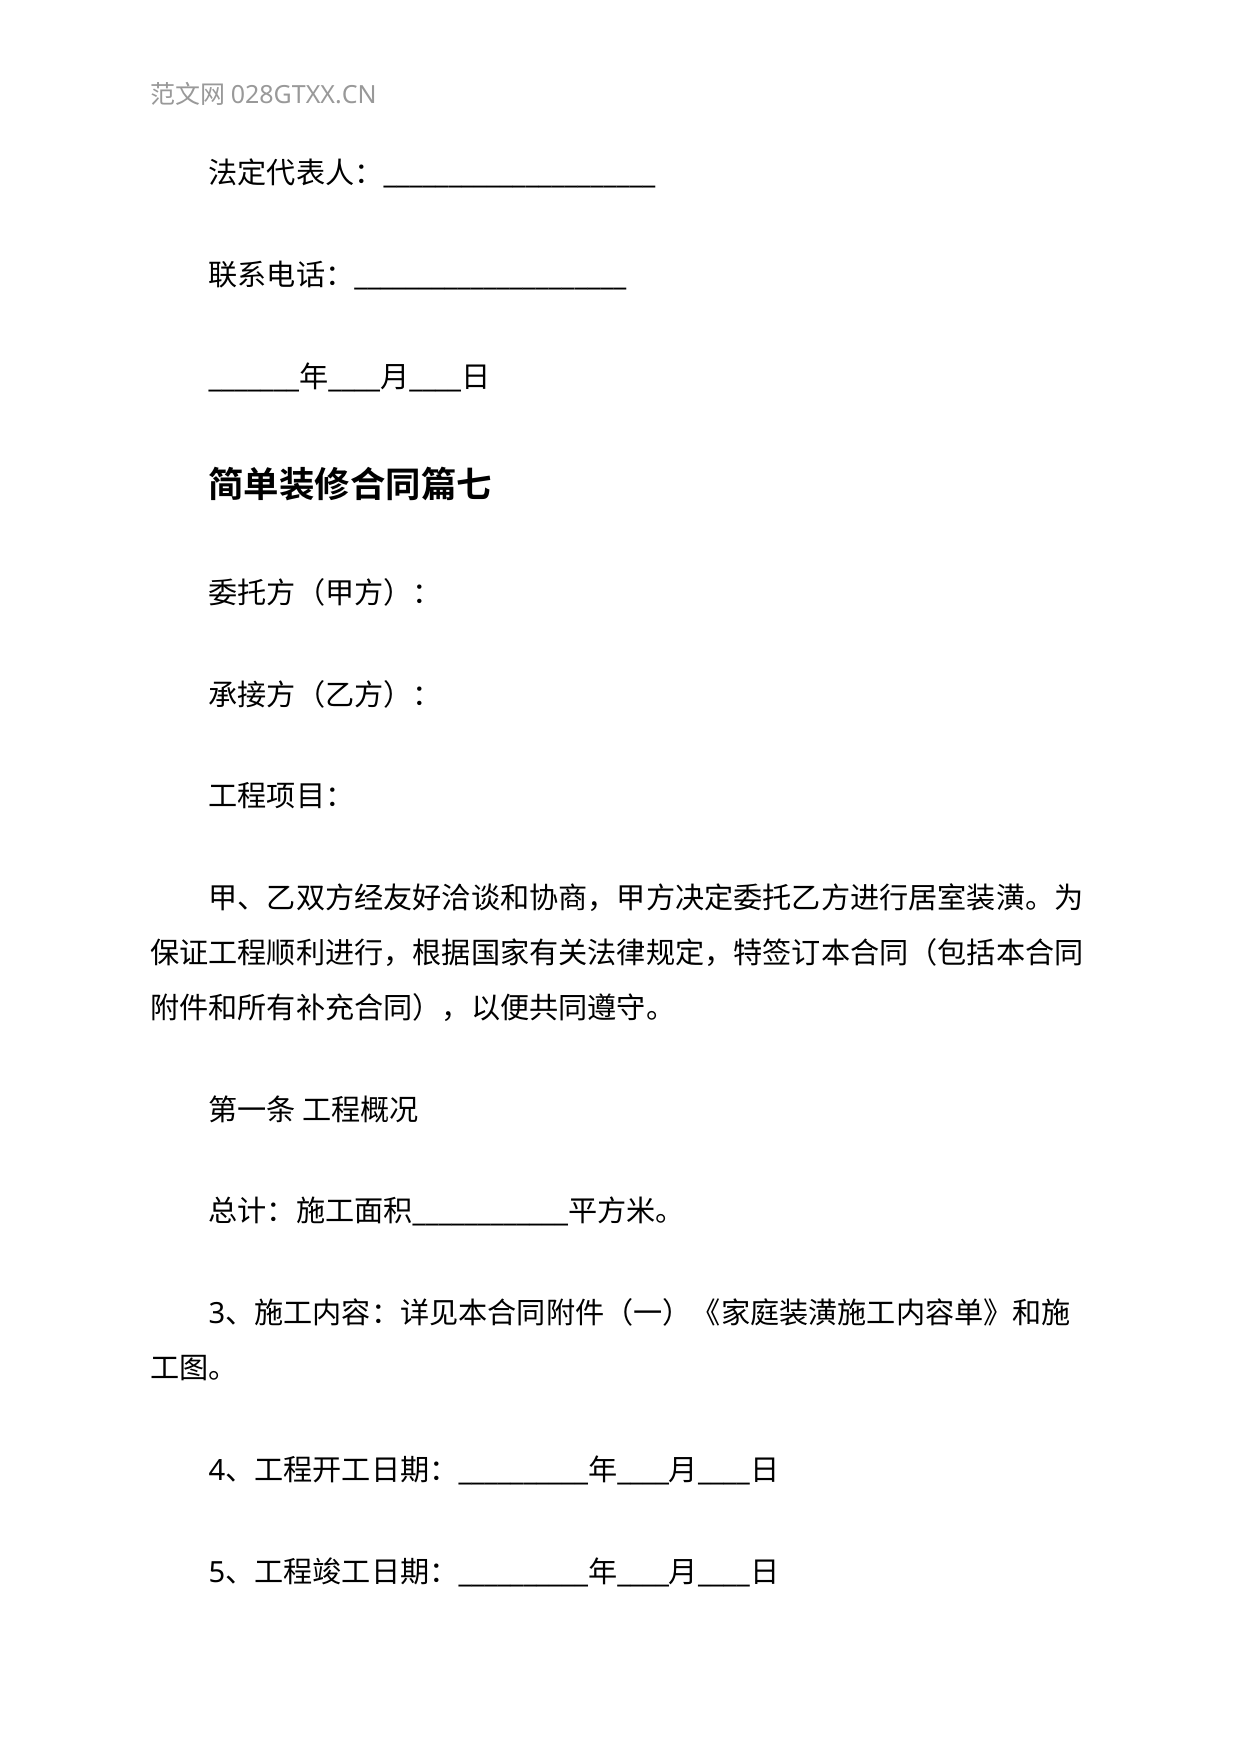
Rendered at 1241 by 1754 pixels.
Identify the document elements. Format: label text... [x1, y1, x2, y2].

text 简单装修合同篇七 [150, 456, 1090, 507]
text 法定代表人：_____________________ [150, 150, 1090, 192]
text 5、工程竣工日期：__________年____月____日 [150, 1549, 1090, 1591]
text 承接方（乙方）： [150, 671, 1090, 713]
text 联系电话：_____________________ [150, 252, 1090, 294]
text 工程项目： [150, 773, 1090, 815]
text 委托方（甲方）： [150, 569, 1090, 612]
text 总计：施工面积____________平方米。 [150, 1188, 1090, 1230]
text _______年____月____日 [150, 354, 1090, 396]
text 3、施工内容：详见本合同附件（一）《家庭装潢施工内容单》和施工图。 [150, 1290, 1090, 1387]
text 甲、乙双方经友好洽谈和协商，甲方决定委托乙方进行居室装潢。为保证工程顺利进行，根据国家有关法律规定，特签订本合同（包括本合同附件和所有补充合同），以便共同遵守。 [150, 875, 1090, 1027]
text 4、工程开工日期：__________年____月____日 [150, 1447, 1090, 1489]
text 第一条 工程概况 [150, 1086, 1090, 1128]
